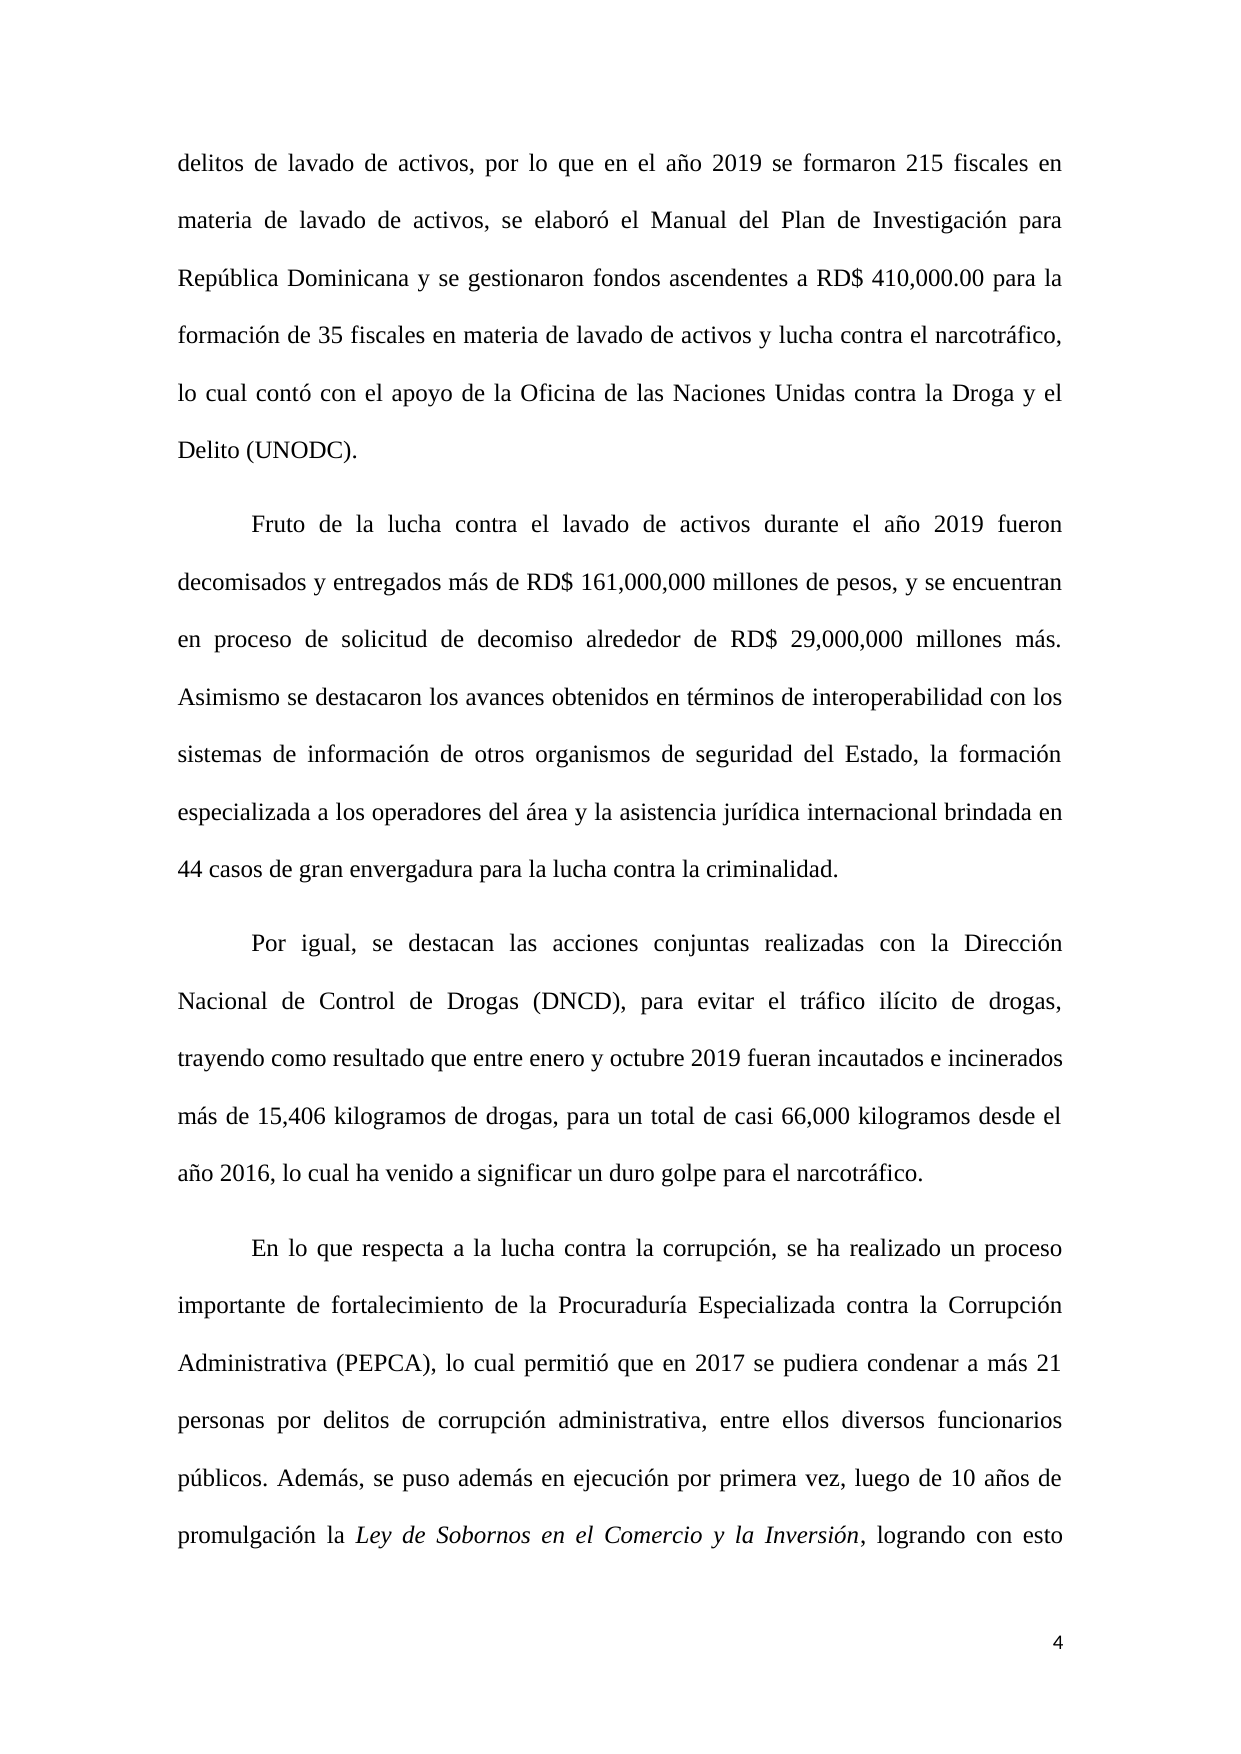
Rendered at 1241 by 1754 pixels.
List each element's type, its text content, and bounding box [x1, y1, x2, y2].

text Por igual, se destacan las acciones conjuntas realizadas con la Dirección Nacional de Control de Drogas (DNCD), para evitar el tráfico ilícito de drogas, trayendo como resultado que entre enero y octubre 2019 fueran incautados e incinerados más de 15,406 kilogramos de drogas, para un total de casi 66,000 kilogramos desde el año 2016, lo cual ha venido a significar un duro golpe para el narcotráfico. [177, 928, 1063, 1187]
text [177, 1233, 1063, 1549]
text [177, 148, 1063, 464]
text Fruto de la lucha contra el lavado de activos durante el año 2019 fueron decomisados y entregados más de RD$ 161,000,000 millones de pesos, y se encuentran en proceso de solicitud de decomiso alrededor de RD$ 29,000,000 millones más. Asimismo se destacaron los avances obtenidos en términos de interoperabilidad con los sistemas de información de otros organismos de seguridad del Estado, la formación especializada a los operadores del área y la asistencia jurídica internacional brindada en 44 casos de gran envergadura para la lucha contra la criminalidad. [177, 509, 1063, 883]
